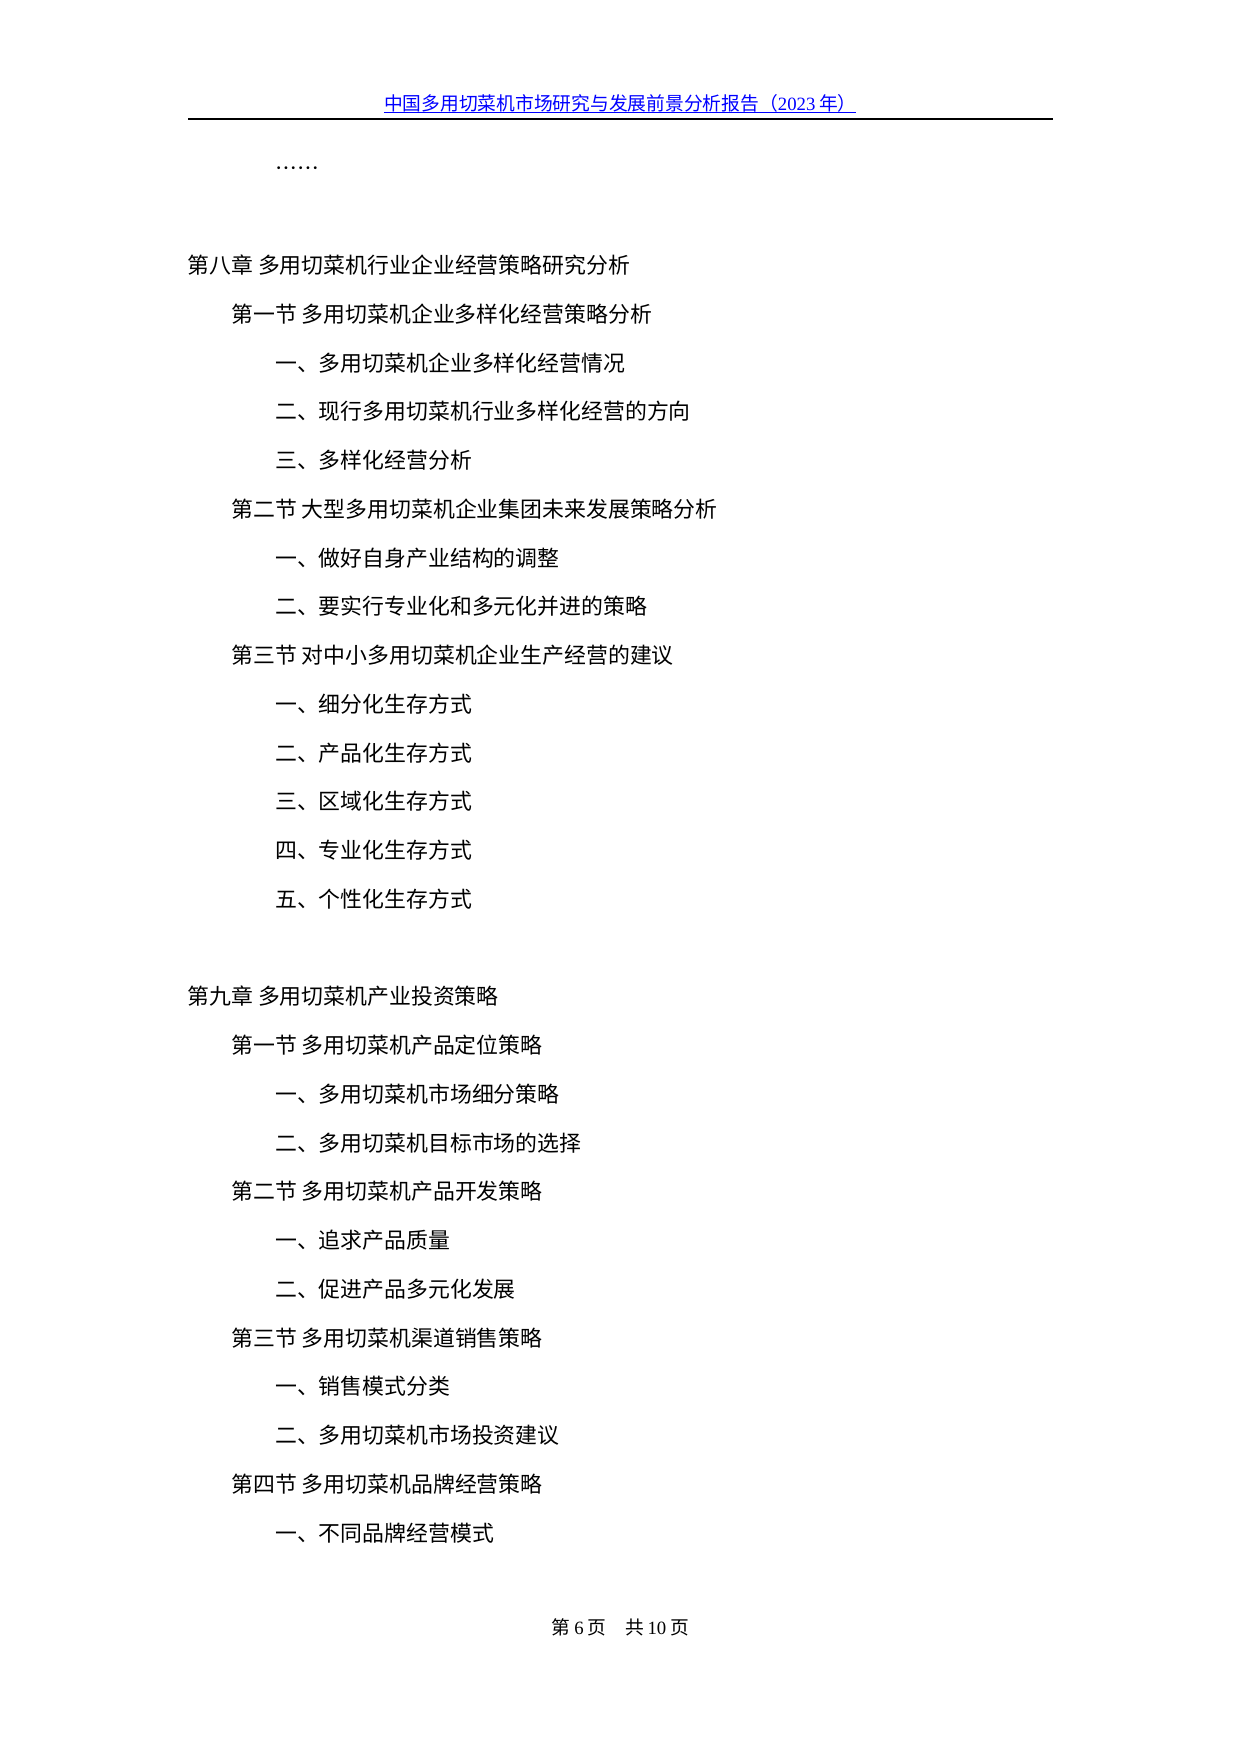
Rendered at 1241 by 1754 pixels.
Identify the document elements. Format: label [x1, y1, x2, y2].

text [187, 150, 1053, 1548]
